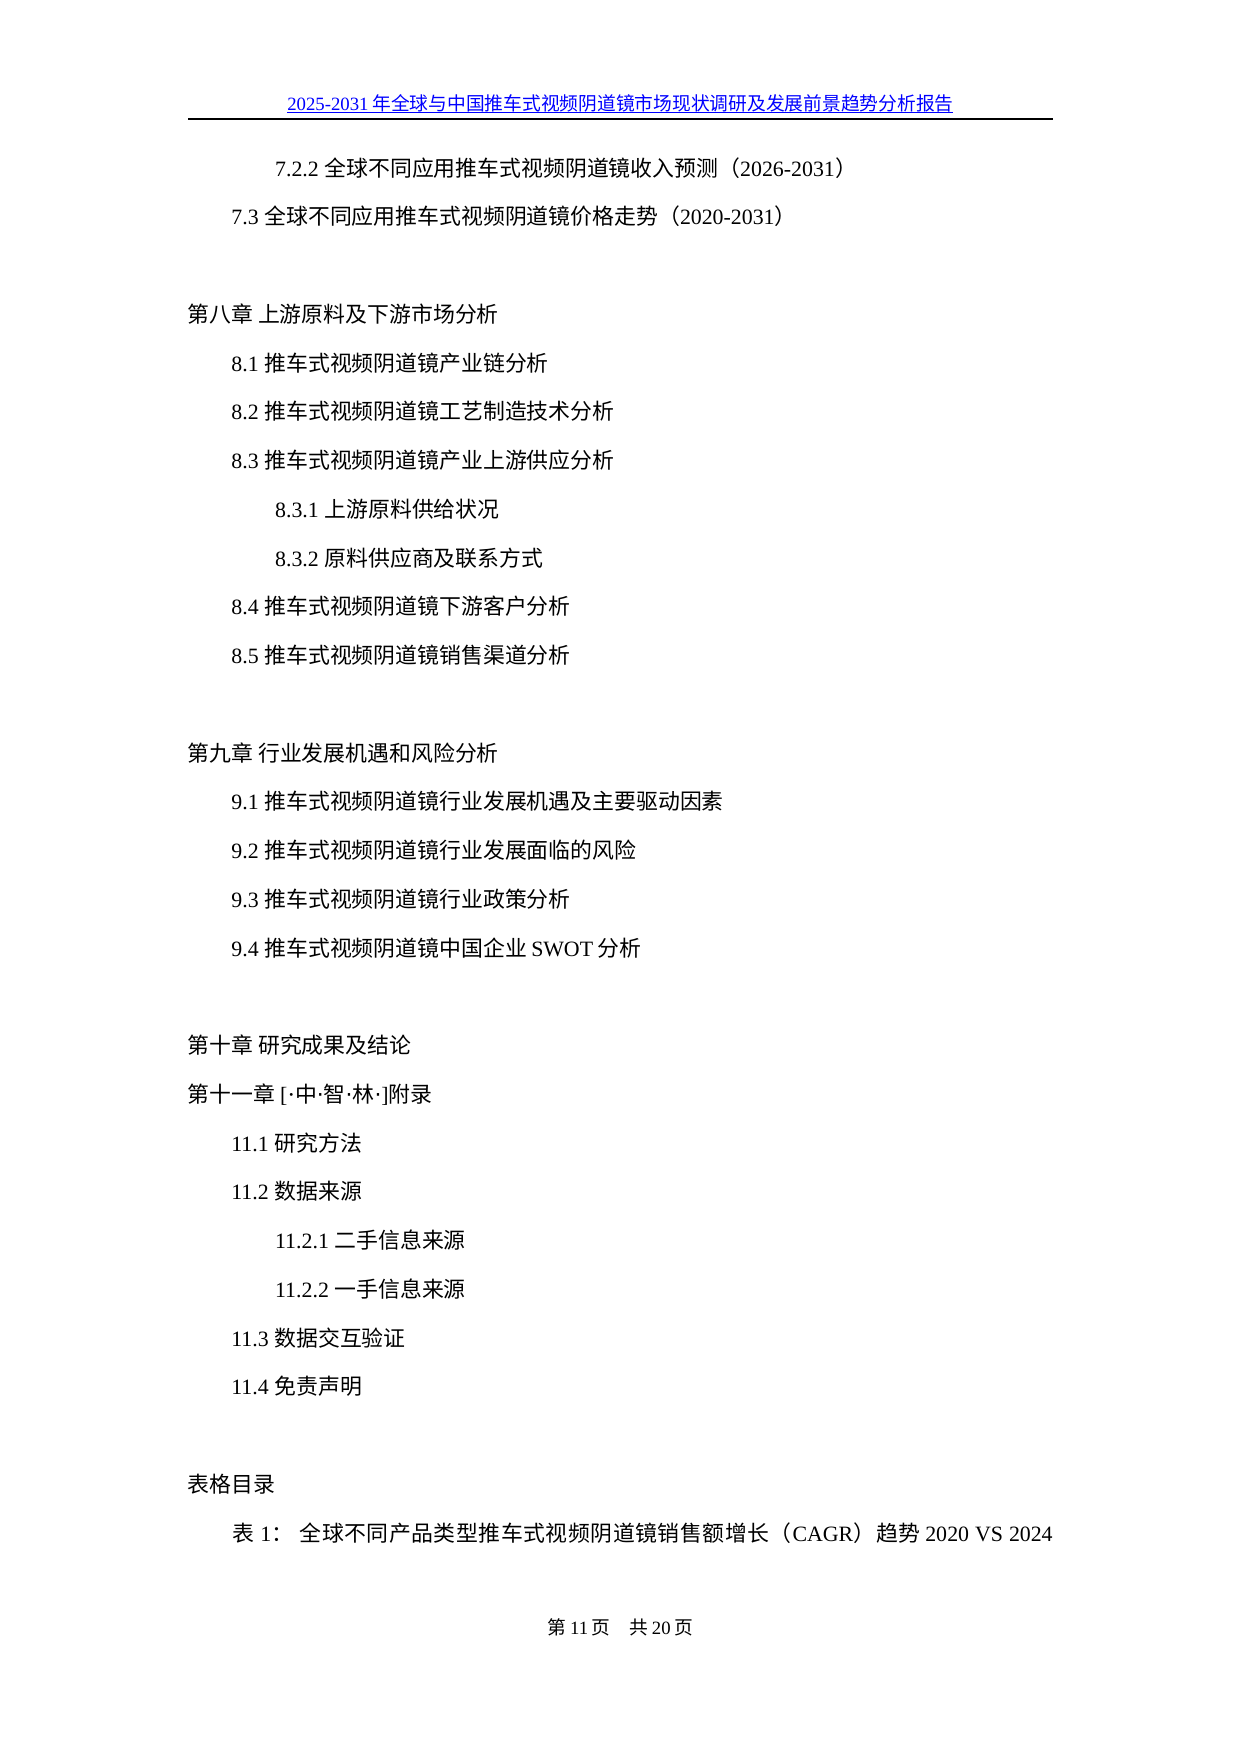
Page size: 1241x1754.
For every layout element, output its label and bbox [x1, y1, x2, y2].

text [187, 150, 1053, 1548]
